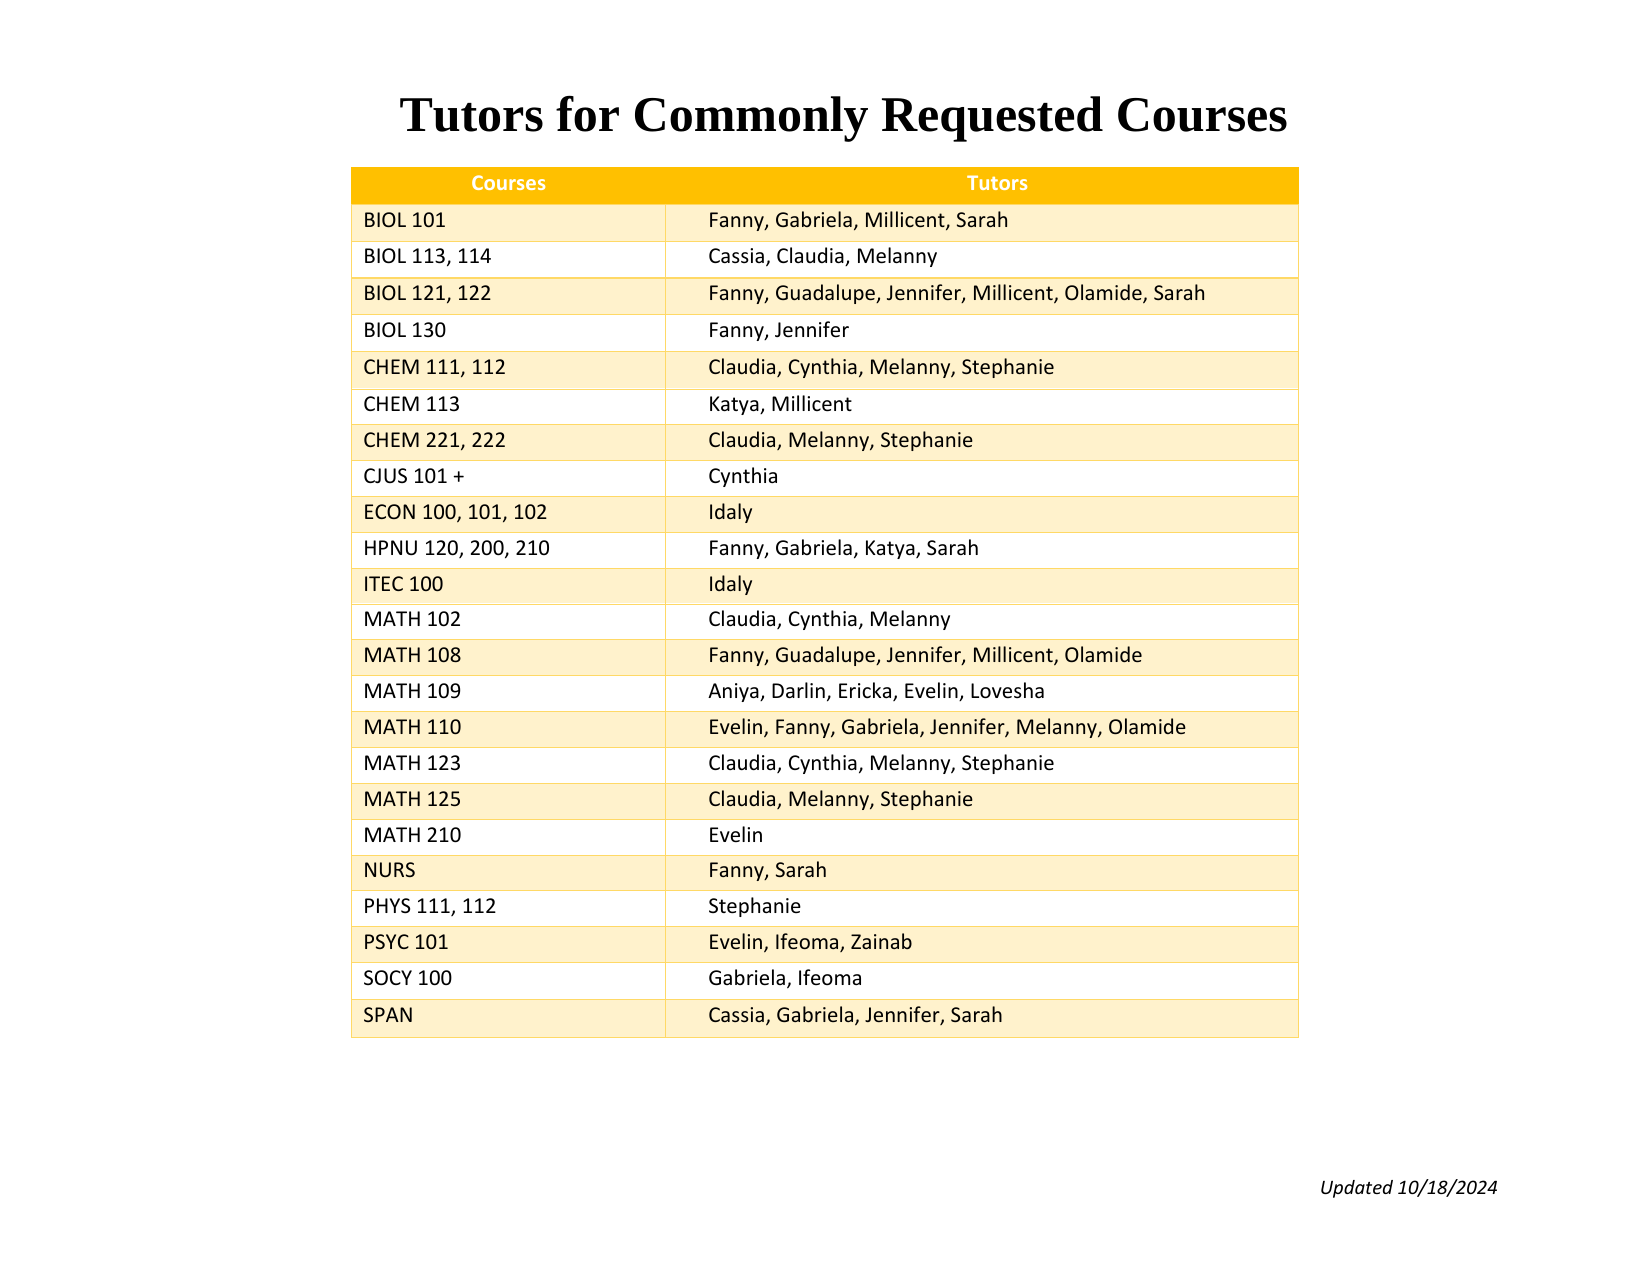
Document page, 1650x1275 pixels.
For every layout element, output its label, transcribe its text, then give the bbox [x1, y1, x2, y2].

table_cell ITEC 100 [352, 569, 665, 603]
table_cell Stephanie [666, 891, 1298, 926]
table_cell BIOL 101 [352, 205, 665, 241]
table_cell Fanny, Jennifer [666, 315, 1298, 351]
table_cell Idaly [666, 497, 1298, 532]
table_cell Claudia, Cynthia, Melanny, Stephanie [666, 352, 1298, 388]
table_cell ECON 100, 101, 102 [352, 497, 665, 532]
table_cell Fanny, Guadalupe, Jennifer, Millicent, Olamide, Sarah [666, 279, 1298, 314]
table_cell MATH 108 [352, 640, 665, 675]
table_cell BIOL 121, 122 [352, 279, 665, 314]
table_cell PHYS 111, 112 [352, 891, 665, 926]
table_cell Claudia, Cynthia, Melanny [666, 605, 1298, 639]
table_cell Fanny, Sarah [666, 856, 1298, 890]
table_cell MATH 102 [352, 605, 665, 639]
table_cell MATH 123 [352, 748, 665, 783]
table_cell MATH 125 [352, 784, 665, 819]
table_cell NURS [352, 856, 665, 890]
table_cell SPAN [352, 1000, 665, 1037]
table_cell Katya, Millicent [666, 390, 1298, 424]
table_cell MATH 109 [352, 676, 665, 711]
table_cell Evelin, Ifeoma, Zainab [666, 927, 1298, 962]
table_cell CHEM 113 [352, 390, 665, 424]
table_header Tutors [666, 168, 1298, 204]
table_cell Fanny, Gabriela, Katya, Sarah [666, 533, 1298, 568]
table_cell Evelin, Fanny, Gabriela, Jennifer, Melanny, Olamide [666, 712, 1298, 747]
table_cell Evelin [666, 820, 1298, 854]
table_cell BIOL 113, 114 [352, 242, 665, 277]
title Tutors for Commonly Requested Courses [187, 84, 1500, 142]
table_cell MATH 110 [352, 712, 665, 747]
table_cell Cassia, Gabriela, Jennifer, Sarah [666, 1000, 1298, 1037]
table_cell Fanny, Guadalupe, Jennifer, Millicent, Olamide [666, 640, 1298, 675]
table_cell PSYC 101 [352, 927, 665, 962]
table_cell Idaly [666, 569, 1298, 603]
table_cell CJUS 101 + [352, 461, 665, 496]
table_cell SOCY 100 [352, 963, 665, 999]
table_cell Claudia, Melanny, Stephanie [666, 425, 1298, 460]
table_cell Cynthia [666, 461, 1298, 496]
table_cell HPNU 120, 200, 210 [352, 533, 665, 568]
table_cell BIOL 130 [352, 315, 665, 351]
table_cell Claudia, Melanny, Stephanie [666, 784, 1298, 819]
table_cell MATH 210 [352, 820, 665, 854]
table_cell Claudia, Cynthia, Melanny, Stephanie [666, 748, 1298, 783]
table_header Courses [352, 168, 665, 204]
table_cell CHEM 221, 222 [352, 425, 665, 460]
table_cell Cassia, Claudia, Melanny [666, 242, 1298, 277]
table_cell Fanny, Gabriela, Millicent, Sarah [666, 205, 1298, 241]
table_cell Aniya, Darlin, Ericka, Evelin, Lovesha [666, 676, 1298, 711]
table_cell CHEM 111, 112 [352, 352, 665, 388]
table_cell Gabriela, Ifeoma [666, 963, 1298, 999]
